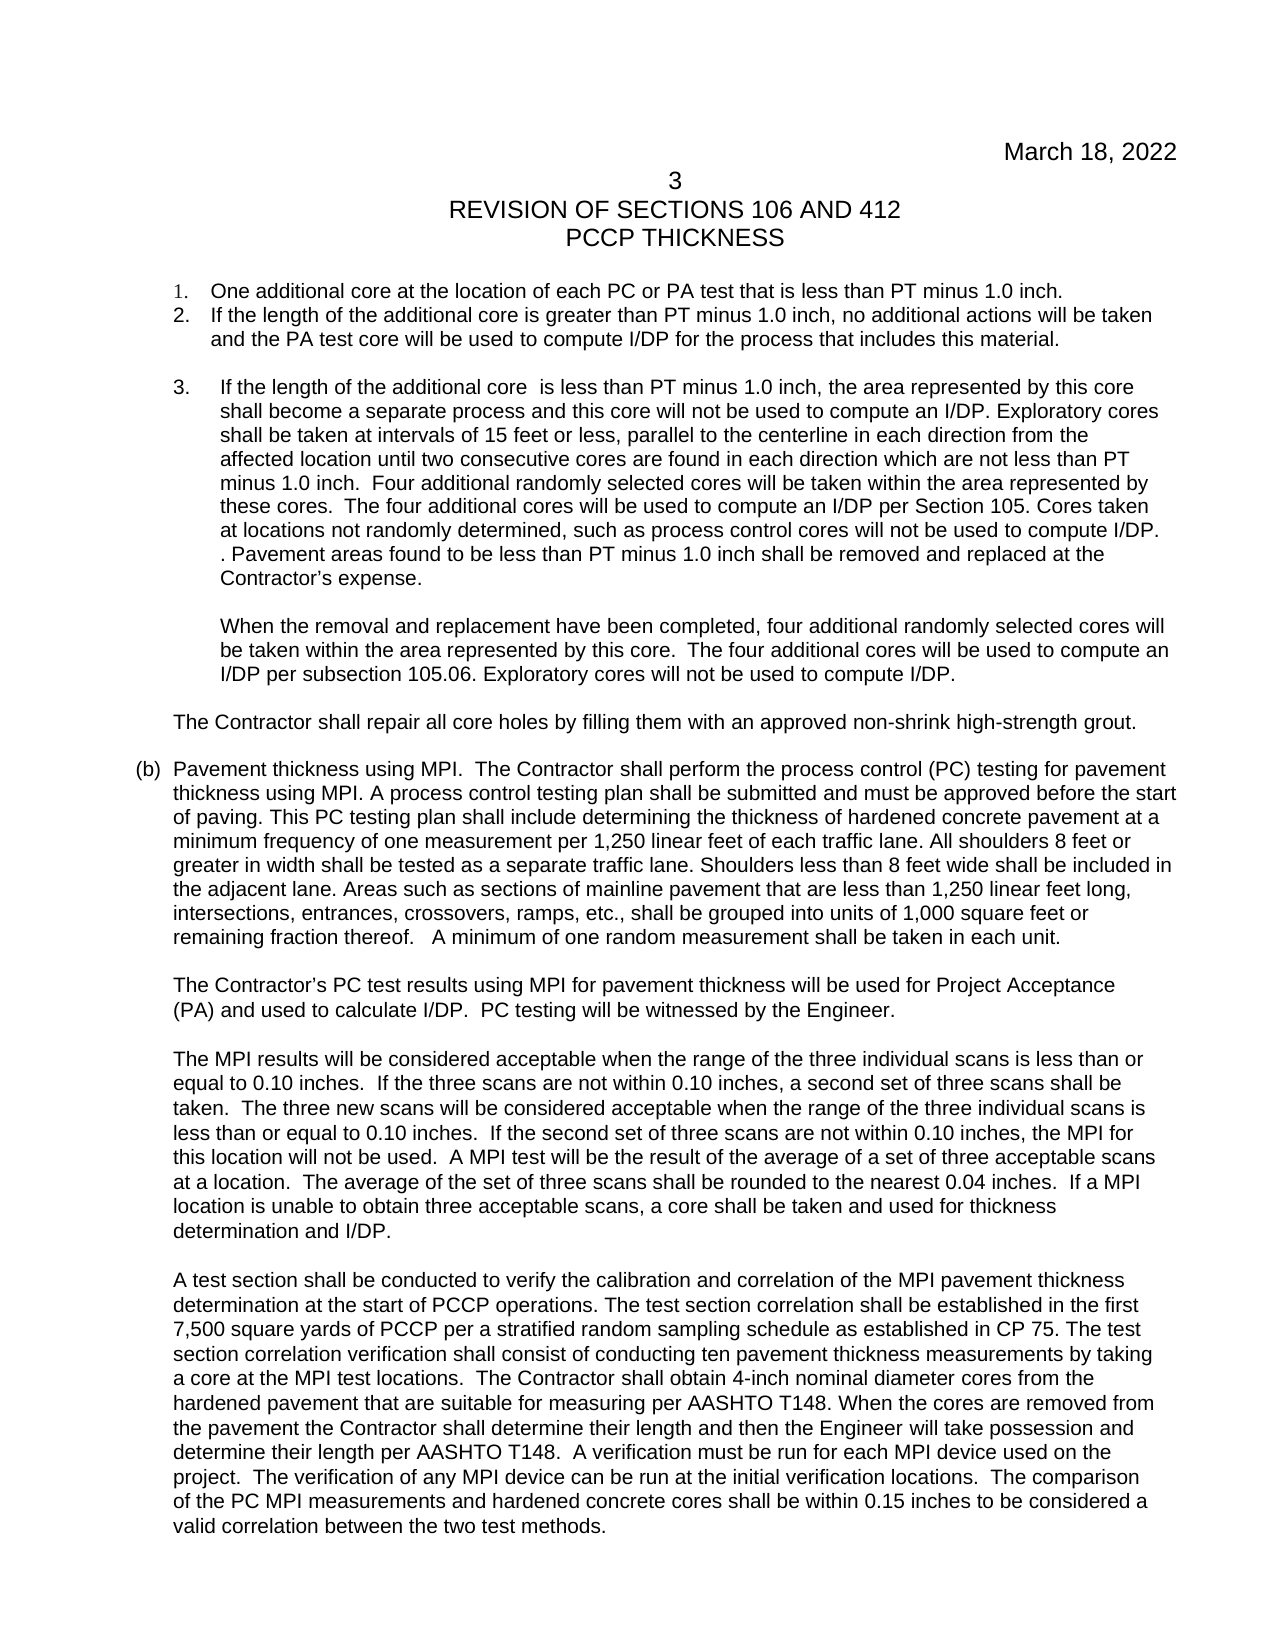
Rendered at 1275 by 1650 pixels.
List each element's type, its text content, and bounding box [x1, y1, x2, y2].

list If the length of the additional core is less than PT minus 1.0 inch, the area represented by this core shall become a separate process and this core will not be used to compute an I/DP. Exploratory cores shall be taken at intervals of 15 feet or less, parallel to the centerline in each direction from the affected location until two consecutive cores are found in each direction which are not less than PT minus 1.0 inch. Four additional randomly selected cores will be taken within the area represented by these cores. The four additional cores will be used to compute an I/DP per Section 105. Cores taken at locations not randomly determined, such as process control cores will not be used to compute I/DP. [173, 374, 1167, 542]
text When the removal and replacement have been completed, four additional randomly selected cores will be taken within the area represented by this core. The four additional cores will be used to compute an I/DP per subsection 105.06. Exploratory cores will not be used to compute I/DP. [220, 614, 1175, 686]
list Pavement thickness using MPI. The Contractor shall perform the process control (PC) testing for pavement thickness using MPI. A process control testing plan shall be submitted and must be approved before the start of paving. This PC testing plan shall include determining the thickness of hardened concrete pavement at a minimum frequency of one measurement per 1,250 linear feet of each traffic lane. All shoulders 8 feet or greater in width shall be tested as a separate traffic lane. Shoulders less than 8 feet wide shall be included in the adjacent lane. Areas such as sections of mainline pavement that are less than 1,250 linear feet long, intersections, entrances, crossovers, ramps, etc., shall be grouped into units of 1,000 square feet or remaining fraction thereof. A minimum of one random measurement shall be taken in each unit. [135, 757, 1177, 948]
text The Contractor shall repair all core holes by filling them with an approved non-shrink high-strength grout. [173, 710, 1177, 734]
list One additional core at the location of each PC or PA test that is less than PT minus 1.0 inch. [173, 278, 1167, 303]
text A test section shall be conducted to verify the calibration and correlation of the MPI pavement thickness determination at the start of PCCP operations. The test section correlation shall be established in the first 7,500 square yards of PCCP per a stratified random sampling schedule as established in CP 75. The test section correlation verification shall consist of conducting ten pavement thickness measurements by taking a core at the MPI test locations. The Contractor shall obtain 4-inch nominal diameter cores from the hardened pavement that are suitable for measuring per AASHTO T148. When the cores are removed from the pavement the Contractor shall determine their length and then the Engineer will take possession and determine their length per AASHTO T148. A verification must be run for each MPI device used on the project. The verification of any MPI device can be run at the initial verification locations. The comparison of the PC MPI measurements and hardened concrete cores shall be within 0.15 inches to be considered a valid correlation between the two test methods. [173, 1268, 1162, 1538]
list If the length of the additional core is greater than PT minus 1.0 inch, no additional actions will be taken and the PA test core will be used to compute I/DP for the process that includes this material. [173, 303, 1167, 351]
text The Contractor’s PC test results using MPI for pavement thickness will be used for Project Acceptance (PA) and used to calculate I/DP. PC testing will be witnessed by the Engineer. [173, 973, 1162, 1021]
text The MPI results will be considered acceptable when the range of the three individual scans is less than or equal to 0.10 inches. If the three scans are not within 0.10 inches, a second set of three scans shall be taken. The three new scans will be considered acceptable when the range of the three individual scans is less than or equal to 0.10 inches. If the second set of three scans are not within 0.10 inches, the MPI for this location will not be used. A MPI test will be the result of the average of a set of three acceptable scans at a location. The average of the set of three scans shall be rounded to the nearest 0.04 inches. If a MPI location is unable to obtain three acceptable scans, a core shall be taken and used for thickness determination and I/DP. [173, 1047, 1162, 1243]
list . Pavement areas found to be less than PT minus 1.0 inch shall be removed and replaced at the Contractor’s expense. [220, 542, 1167, 590]
